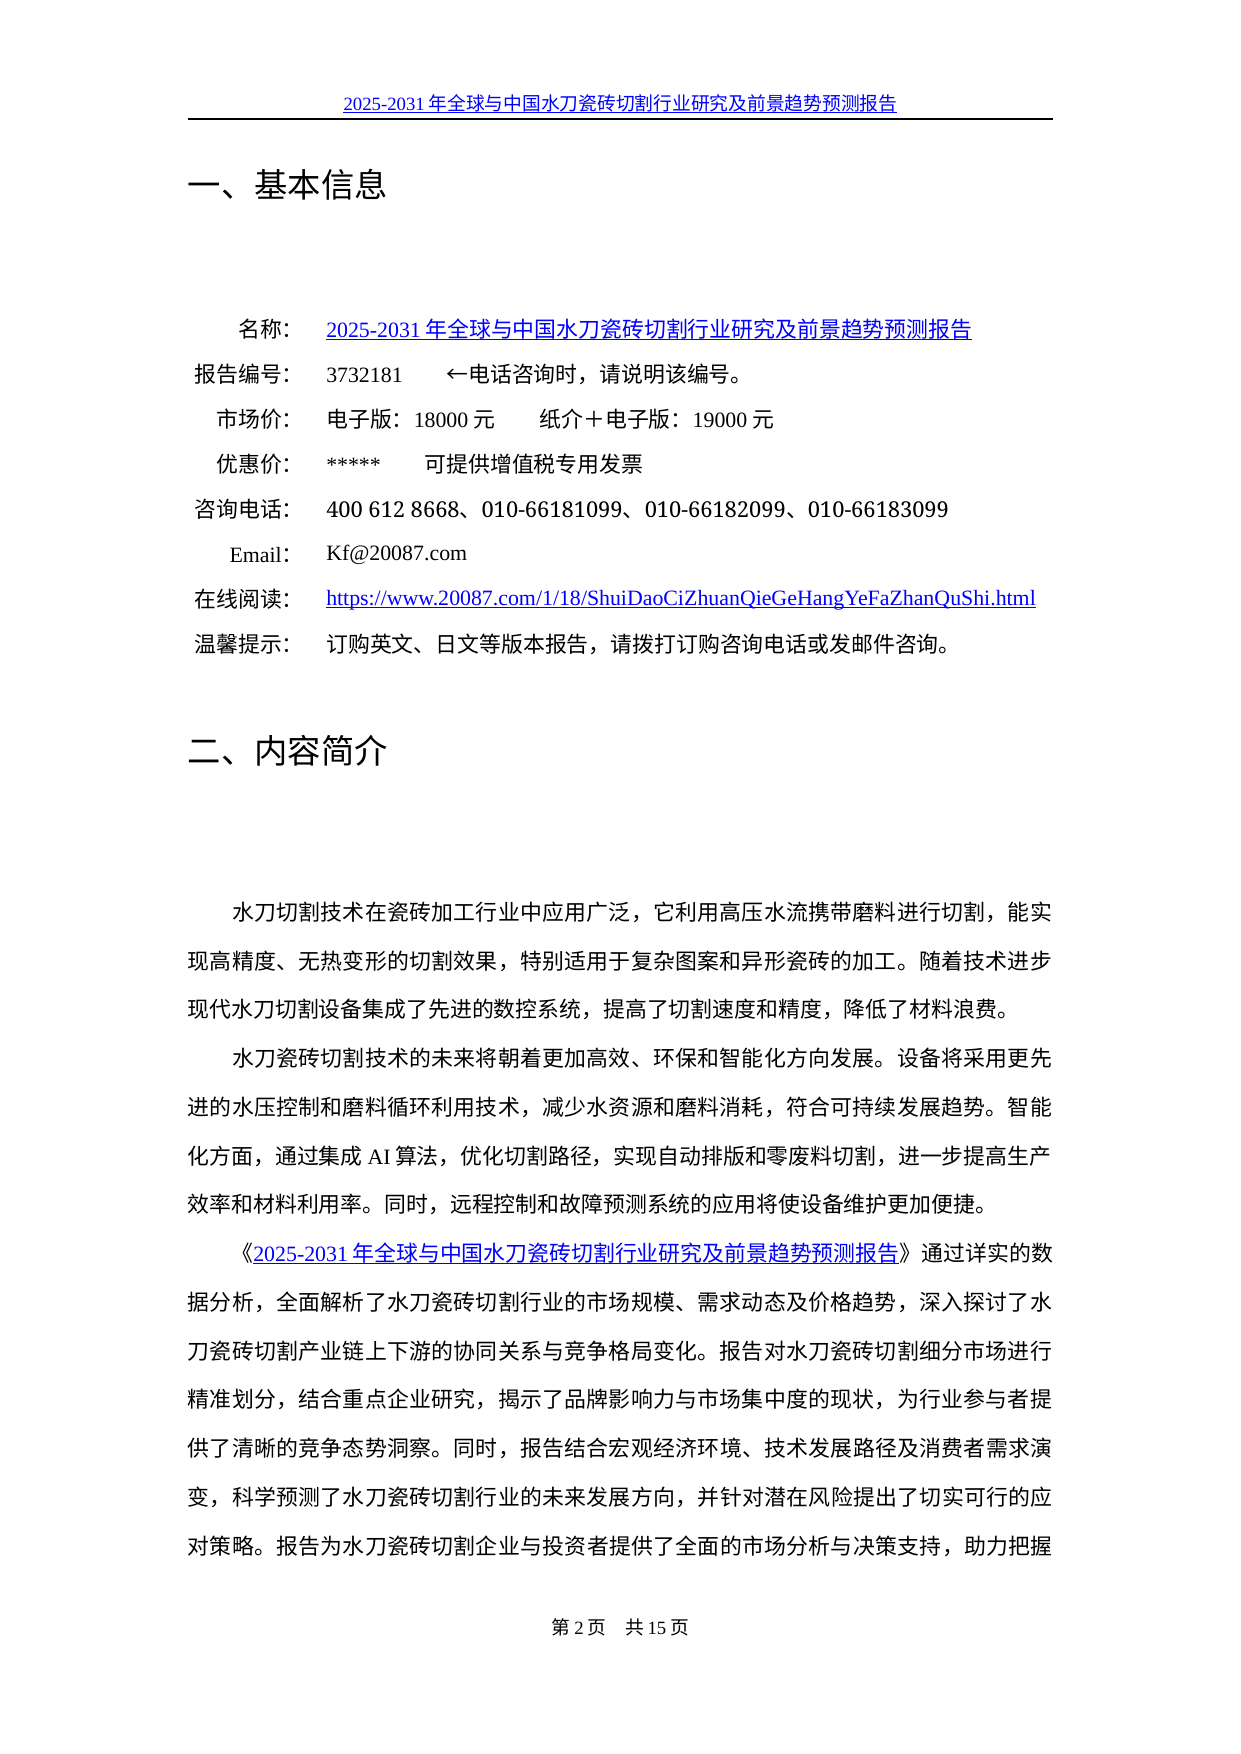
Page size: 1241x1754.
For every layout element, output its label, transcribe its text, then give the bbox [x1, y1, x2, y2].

title 一、基本信息 [187, 150, 1053, 215]
title 二、内容简介 [187, 717, 1053, 782]
table_cell 咨询电话： [167, 492, 315, 537]
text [187, 894, 1053, 1561]
table_cell 报告编号： [167, 357, 315, 402]
table_cell [315, 582, 1073, 627]
table_cell 优惠价： [167, 447, 315, 492]
table_cell 400 612 8668、010-66181099、010-66182099、010-66183099 [315, 492, 1073, 537]
table_cell Email： [167, 537, 315, 582]
table_cell 3732181 ←电话咨询时，请说明该编号。 [315, 357, 1073, 402]
table_cell ***** 可提供增值税专用发票 [315, 447, 1073, 492]
table_cell 在线阅读： [167, 582, 315, 627]
table_cell 市场价： [167, 402, 315, 447]
table_cell 温馨提示： [167, 627, 315, 672]
table_cell 订购英文、日文等版本报告，请拨打订购咨询电话或发邮件咨询。 [315, 627, 1073, 672]
table_header 名称： [167, 312, 315, 357]
table_cell Kf@20087.com [315, 537, 1073, 582]
table_header 2025-2031年全球与中国水刀瓷砖切割行业研究及前景趋势预测报告 [315, 312, 1073, 357]
table_cell 电子版：18000 元 纸介＋电子版：19000 元 [315, 402, 1073, 447]
